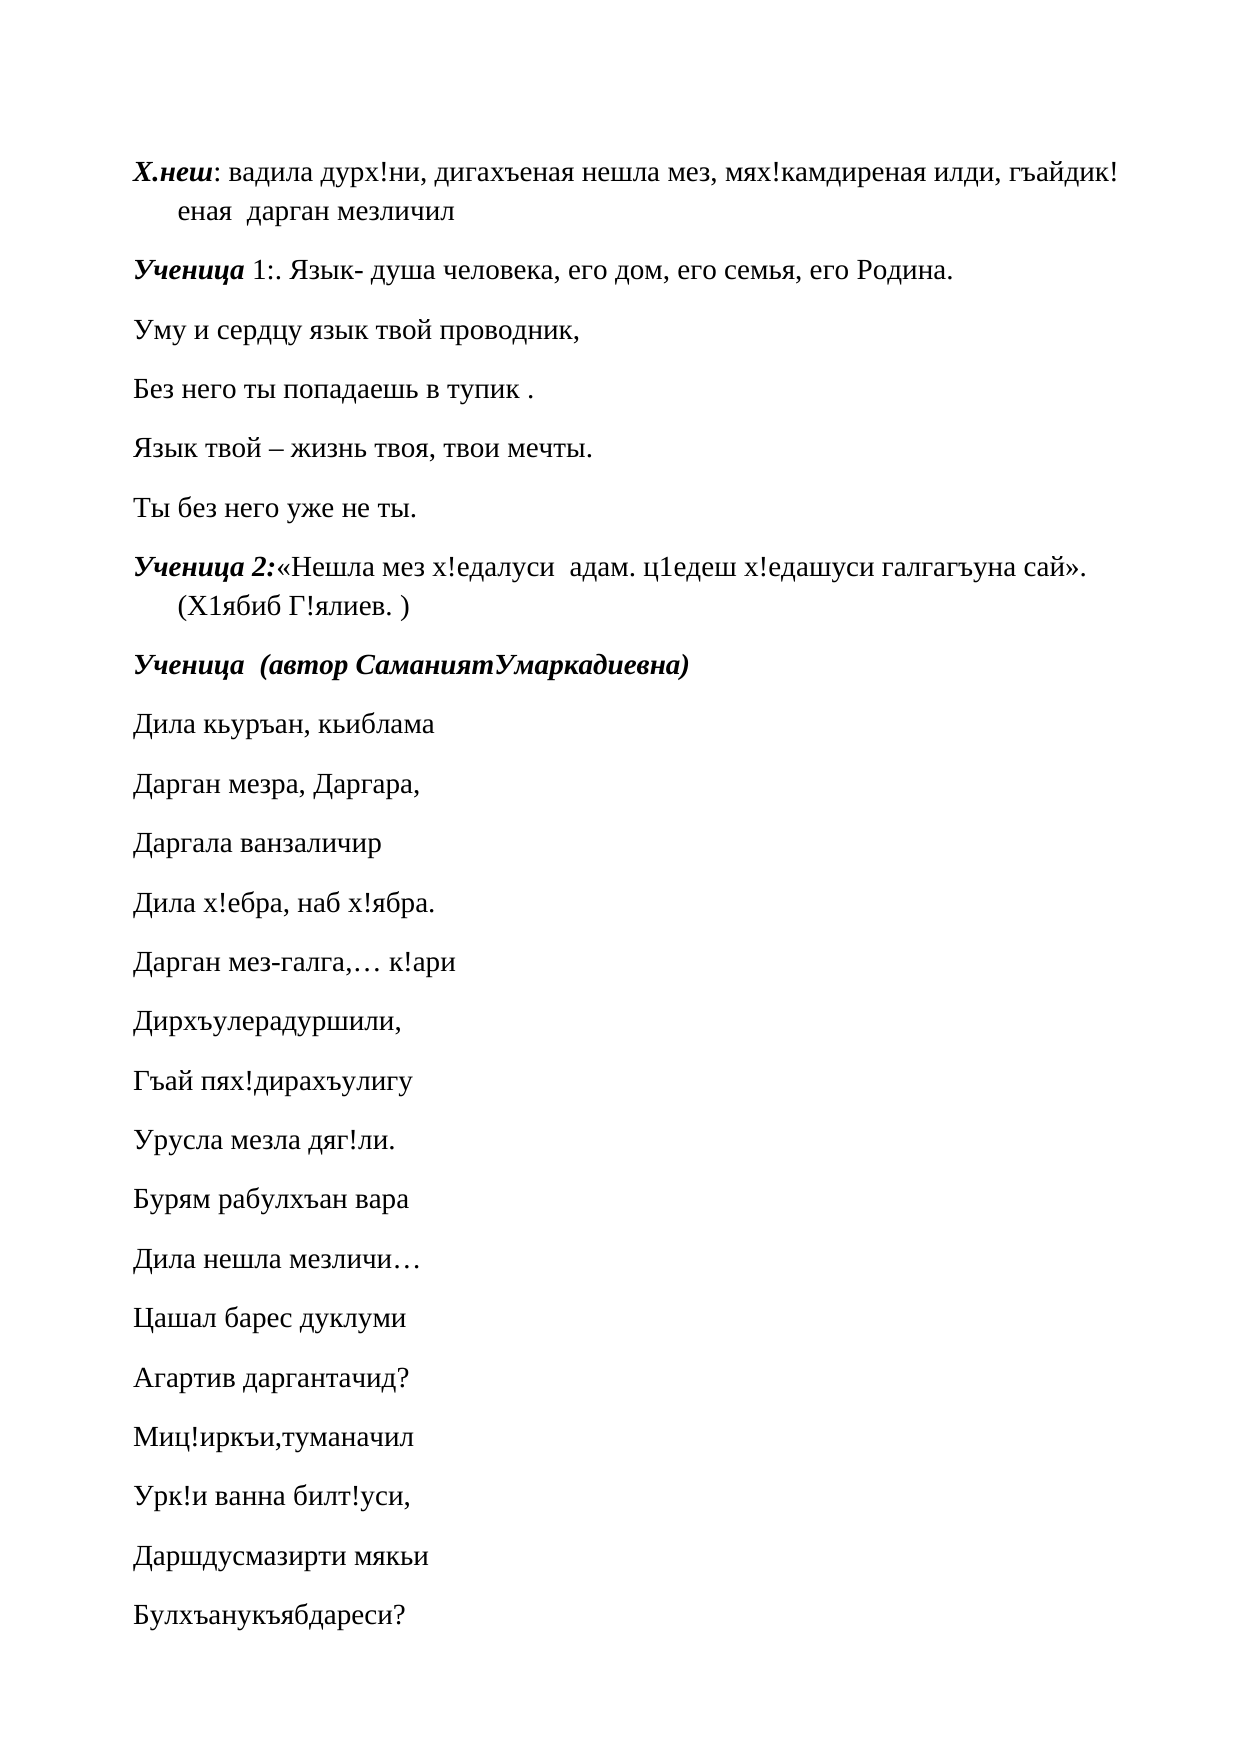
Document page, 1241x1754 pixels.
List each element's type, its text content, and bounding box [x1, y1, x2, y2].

text Дила х!ебра, наб х!ябра. [133, 885, 1152, 918]
text Урусла мезла дяг!ли. [133, 1122, 1152, 1156]
text Агартив даргантачид? [133, 1360, 1152, 1393]
text Даргала ванзаличир [133, 825, 1152, 859]
text Дирхъулерадуршили, [133, 1003, 1152, 1037]
text Дила кьуръан, кьиблама [133, 707, 1152, 740]
text Дила нешла мезличи… [133, 1241, 1152, 1274]
text Даршдусмазирти мякьи [133, 1538, 1152, 1571]
text Цашал барес дуклуми [133, 1300, 1152, 1334]
text Х.неш: вадила дурх!ни, дигахъеная нешла мез, мях!камдиреная илди, гъайдик!еная дарган мезличил [133, 154, 1152, 227]
text Гъай пях!дирахъулигу [133, 1063, 1152, 1096]
text Бурям рабулхъан вара [133, 1182, 1152, 1215]
text Уму и сердцу язык твой проводник, [133, 312, 1152, 345]
text Миц!иркъи,туманачил [133, 1419, 1152, 1453]
text Дарган мез-галга,… к!ари [133, 944, 1152, 978]
text Ученица (автор СаманиятУмаркадиевна) [133, 647, 1152, 681]
text Без него ты попадаешь в тупик . [133, 371, 1152, 405]
text Урк!и ванна билт!уси, [133, 1478, 1152, 1512]
text Ученица 1:. Язык- душа человека, его дом, его семья, его Родина. [133, 252, 1152, 286]
text Дарган мезра, Даргара, [133, 766, 1152, 799]
text Ты без него уже не ты. [133, 490, 1152, 523]
text Булхъанукъябдареси? [133, 1597, 1152, 1631]
text Язык твой – жизнь твоя, твои мечты. [133, 431, 1152, 464]
text Ученица 2:«Нешла мез х!едалуси адам. ц1едеш х!едашуси галгагъуна сай». (Х1ябиб Г!ялиев. ) [133, 549, 1152, 621]
